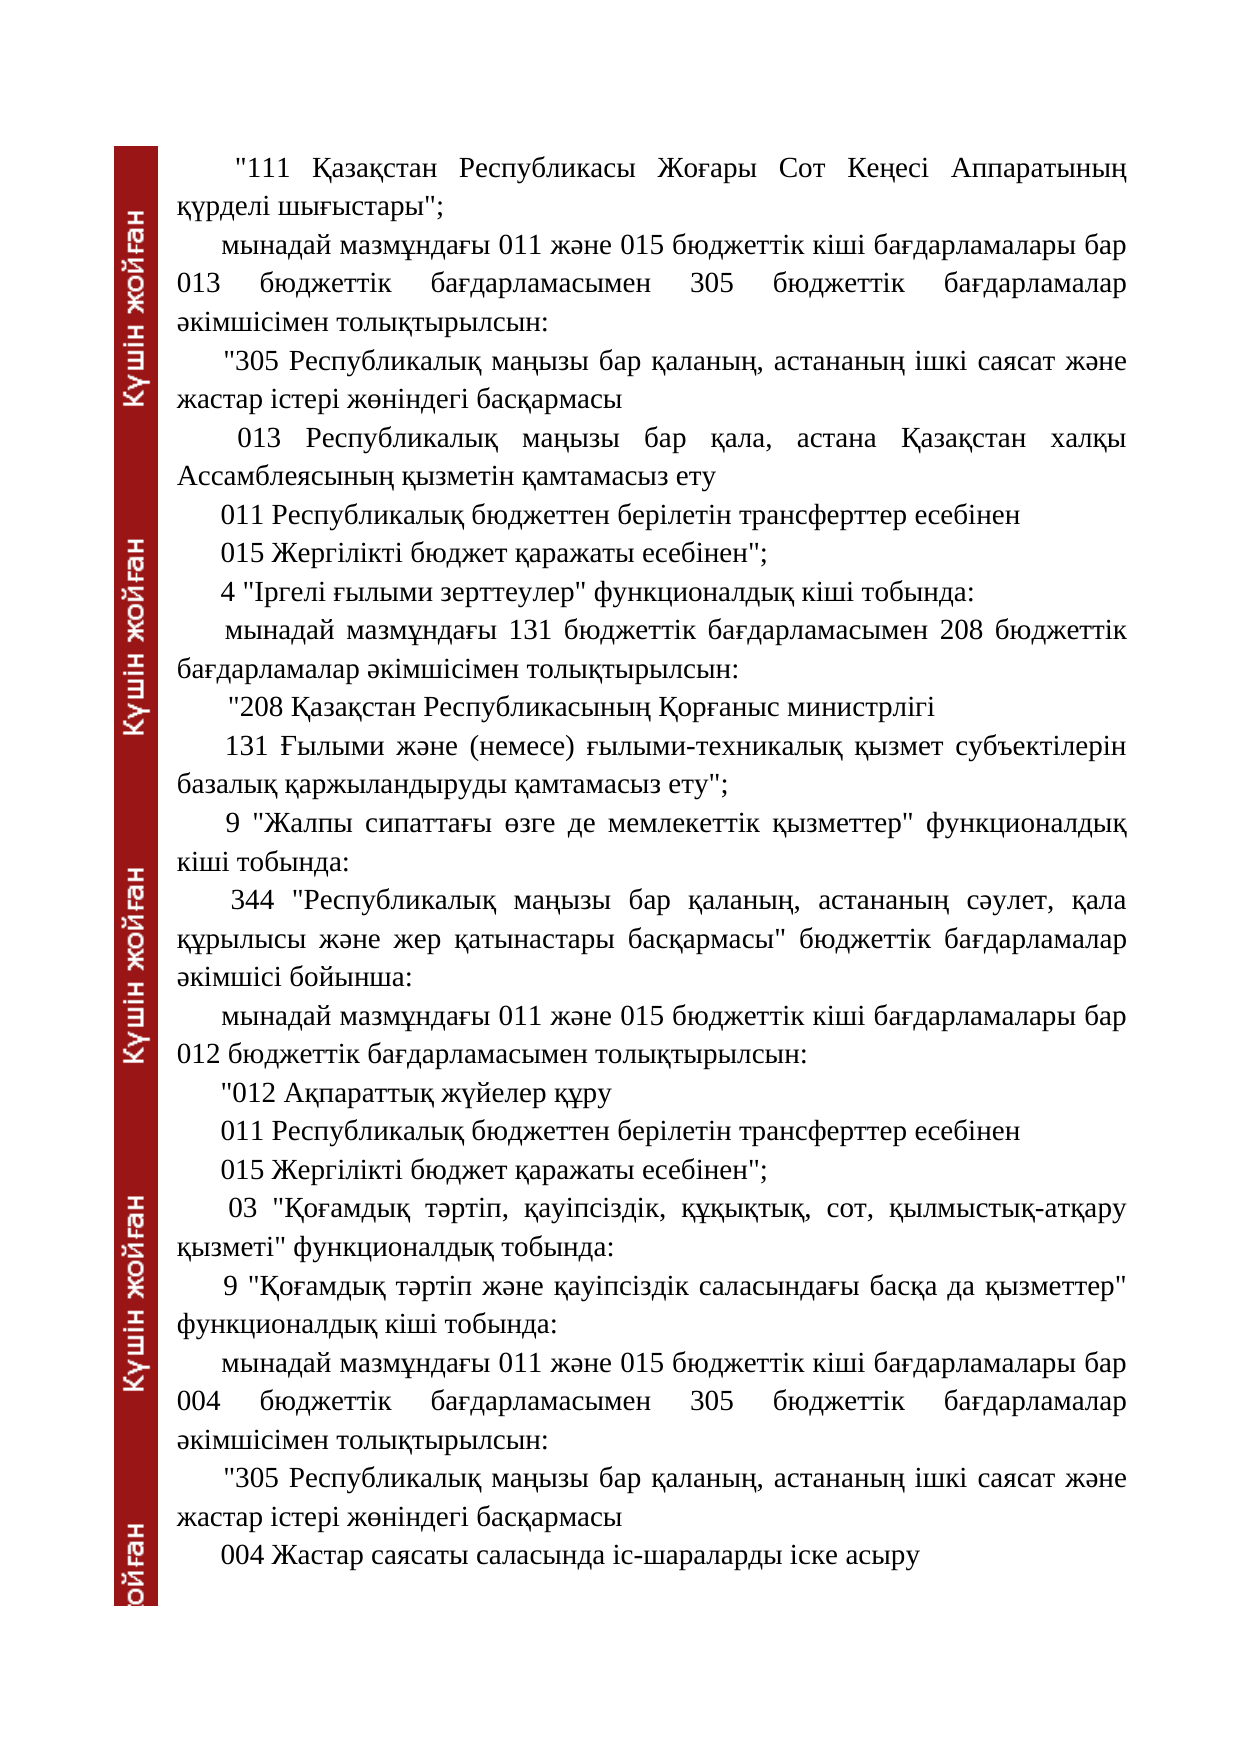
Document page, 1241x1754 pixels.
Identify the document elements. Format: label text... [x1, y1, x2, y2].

picture [114, 684, 158, 689]
text "305 Республикалық маңызы бар қаланың, астананың ішкі саясат және жастар істері жөніндегі басқармасы [112, 1460, 1128, 1532]
picture [114, 1070, 158, 1075]
picture [114, 1186, 158, 1191]
text 9 "Жалпы сипаттағы өзге де мемлекеттiк қызметтер" функционалдық кіші тобында: [112, 805, 1128, 877]
text 03 "Қоғамдық тәртіп, қауіпсіздік, құқықтық, сот, қылмыстық-атқару қызметі" функционалдық тобында: [112, 1191, 1128, 1263]
picture [114, 800, 158, 805]
picture [114, 1147, 158, 1152]
picture [114, 877, 158, 882]
text 011 Республикалық бюджеттен берілетін трансферттер есебінен [112, 497, 1128, 530]
text мынадай мазмұндағы 011 және 015 бюджеттік кіші бағдарламалары бар 004 бюджеттік бағдарламасымен 305 бюджеттік бағдарламалар әкімшісімен толықтырылсын: [112, 1345, 1128, 1455]
text 015 Жергілікті бюджет қаражаты есебінен"; [112, 535, 1128, 569]
picture [114, 723, 158, 728]
text "305 Республикалық маңызы бар қаланың, астананың ішкі саясат және жастар істері жөніндегі басқармасы [112, 343, 1128, 415]
text мынадай мазмұндағы 011 және 015 бюджеттік кіші бағдарламалары бар 013 бюджеттік бағдарламасымен 305 бюджеттік бағдарламалар әкімшісімен толықтырылсын: [112, 227, 1128, 338]
picture [114, 1340, 158, 1345]
picture [114, 222, 158, 227]
picture [114, 1263, 158, 1268]
picture [114, 1455, 158, 1460]
picture [114, 146, 158, 150]
text 015 Жергілікті бюджет қаражаты есебінен"; [112, 1152, 1128, 1186]
picture [114, 569, 158, 574]
text 4 "Iргелi ғылыми зерттеулер" функционалдық кіші тобында: [112, 574, 1128, 607]
picture [114, 607, 158, 612]
text 131 Ғылыми және (немесе) ғылыми-техникалық қызмет субъектілерін базалық қаржыландыруды қамтамасыз ету"; [112, 728, 1128, 800]
picture [114, 1571, 158, 1606]
text "111 Қазақстан Республикасы Жоғары Сот Кеңесі Аппаратының қүрделі шығыстары"; [112, 150, 1128, 222]
text 011 Республикалық бюджеттен берілетін трансферттер есебінен [112, 1113, 1128, 1147]
picture [114, 415, 158, 420]
text "012 Ақпараттық жүйелер құру [112, 1075, 1128, 1108]
text 344 "Республикалық маңызы бар қаланың, астананың сәулет, қала құрылысы және жер қатынастары басқармасы" бюджеттік бағдарламалар әкімшісі бойынша: [112, 882, 1128, 993]
text мынадай мазмұндағы 011 және 015 бюджеттік кіші бағдарламалары бар 012 бюджеттік бағдарламасымен толықтырылсын: [112, 998, 1128, 1070]
picture [114, 338, 158, 343]
picture [114, 993, 158, 998]
text мынадай мазмұндағы 131 бюджеттік бағдарламасымен 208 бюджеттік бағдарламалар әкімшісімен толықтырылсын: [112, 612, 1128, 684]
text 013 Республикалық маңызы бар қала, астана Қазақстан халқы Ассамблеясының қызметін қамтамасыз ету [112, 420, 1128, 492]
text "208 Қазақстан Республикасының Қорғаныс министрлігі [112, 689, 1128, 723]
picture [114, 492, 158, 497]
picture [114, 1532, 158, 1537]
picture [114, 1108, 158, 1113]
picture [114, 530, 158, 535]
text 004 Жастар саясаты саласында іс-шараларды іске асыру [112, 1537, 1128, 1571]
text 9 "Қоғамдық тәртіп және қауіпсіздік саласындағы басқа да қызметтер" функционалдық кіші тобында: [112, 1268, 1128, 1340]
